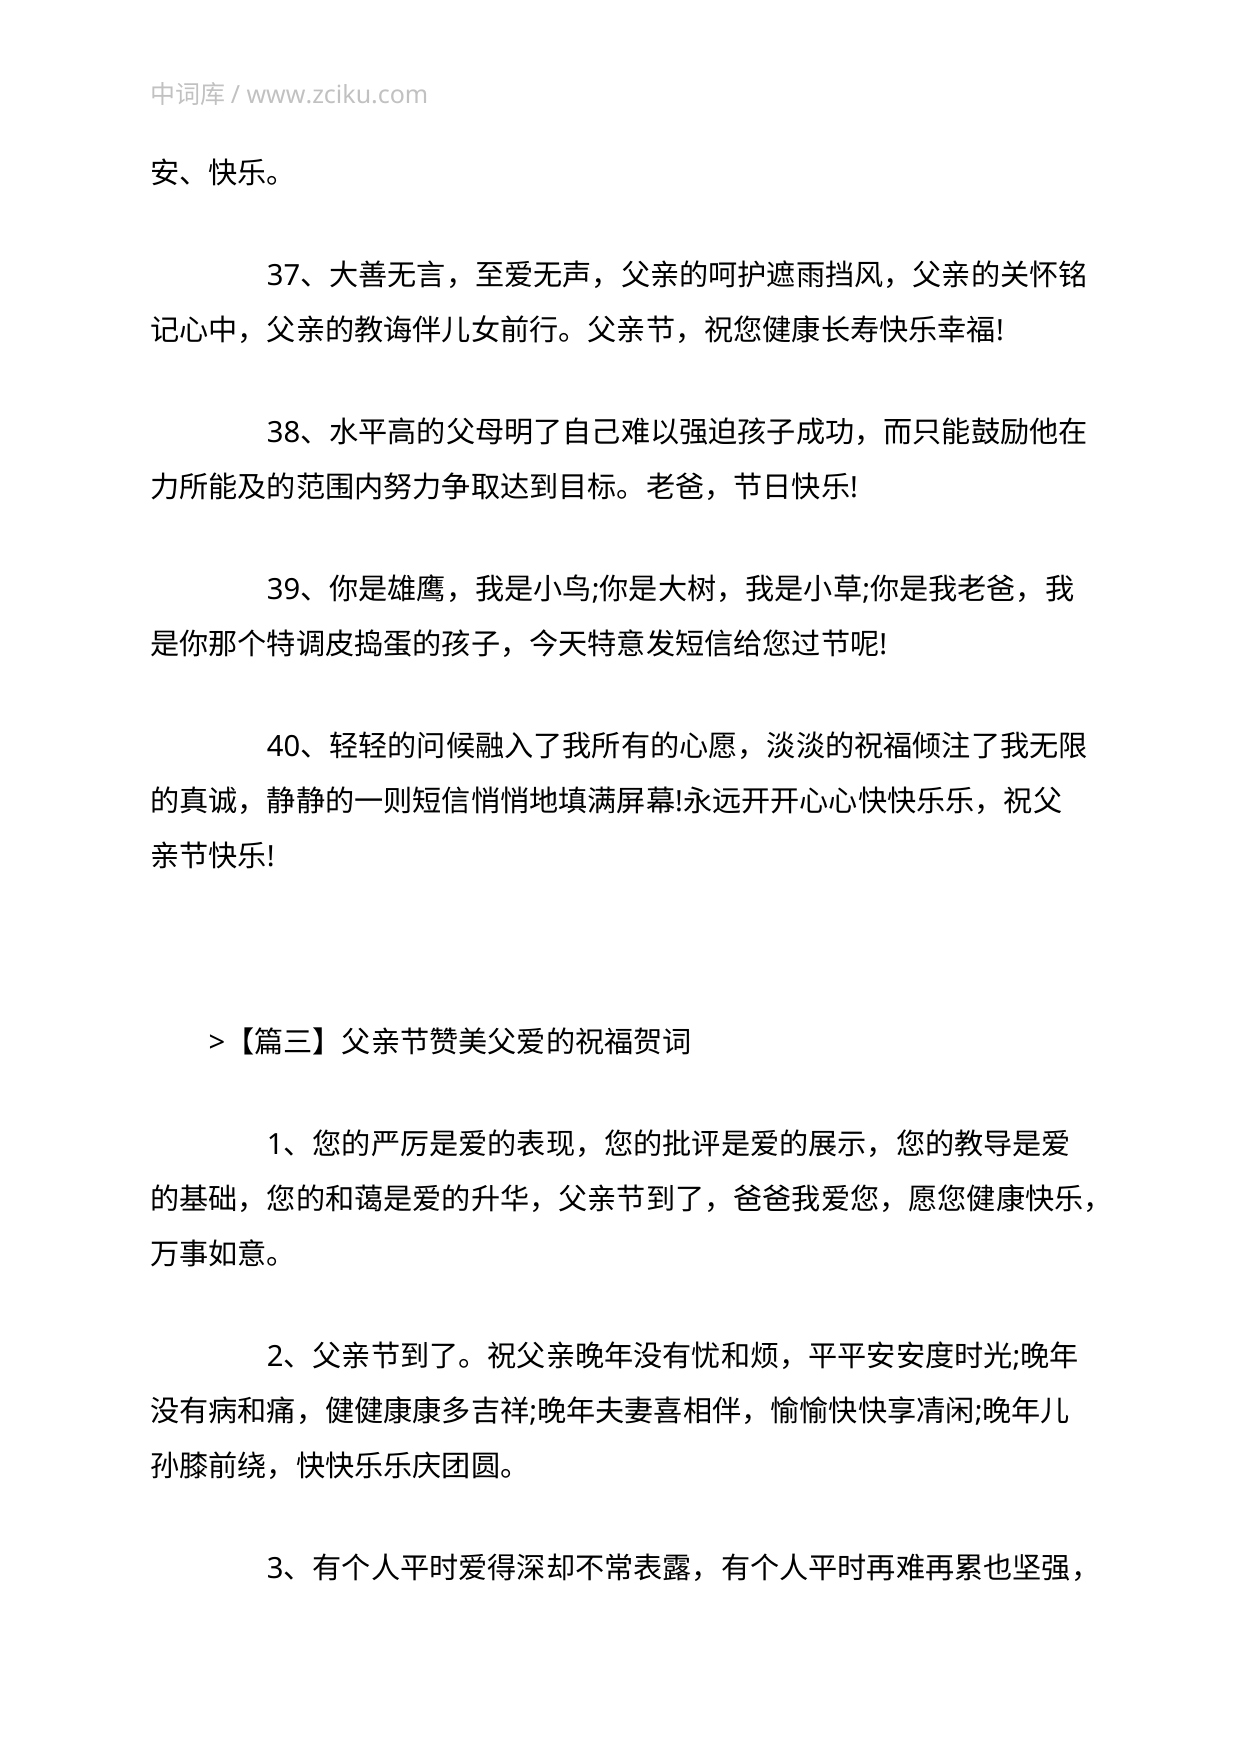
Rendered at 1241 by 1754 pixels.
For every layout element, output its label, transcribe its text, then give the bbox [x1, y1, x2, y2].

text 1、您的严厉是爱的表现，您的批评是爱的展示，您的教导是爱的基础，您的和蔼是爱的升华，父亲节到了，爸爸我爱您，愿您健康快乐，万事如意。 [150, 1121, 1090, 1273]
text 40、轻轻的问候融入了我所有的心愿，淡淡的祝福倾注了我无限的真诚，静静的一则短信悄悄地填满屏幕!永远开开心心快快乐乐，祝父亲节快乐! [150, 723, 1090, 875]
text 39、你是雄鹰，我是小鸟;你是大树，我是小草;你是我老爸，我是你那个特调皮捣蛋的孩子，今天特意发短信给您过节呢! [150, 566, 1090, 663]
text >【篇三】父亲节赞美父爱的祝福贺词 [150, 1019, 1090, 1061]
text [150, 1544, 1090, 1587]
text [150, 150, 1090, 192]
text 2、父亲节到了。祝父亲晚年没有忧和烦，平平安安度时光;晚年没有病和痛，健健康康多吉祥;晚年夫妻喜相伴，愉愉快快享凊闲;晚年儿孙膝前绕，快快乐乐庆团圆。 [150, 1332, 1090, 1485]
text 37、大善无言，至爱无声，父亲的呵护遮雨挡风，父亲的关怀铭记心中，父亲的教诲伴儿女前行。父亲节，祝您健康长寿快乐幸福! [150, 252, 1090, 349]
text 38、水平高的父母明了自己难以强迫孩子成功，而只能鼓励他在力所能及的范围内努力争取达到目标。老爸，节日快乐! [150, 409, 1090, 506]
